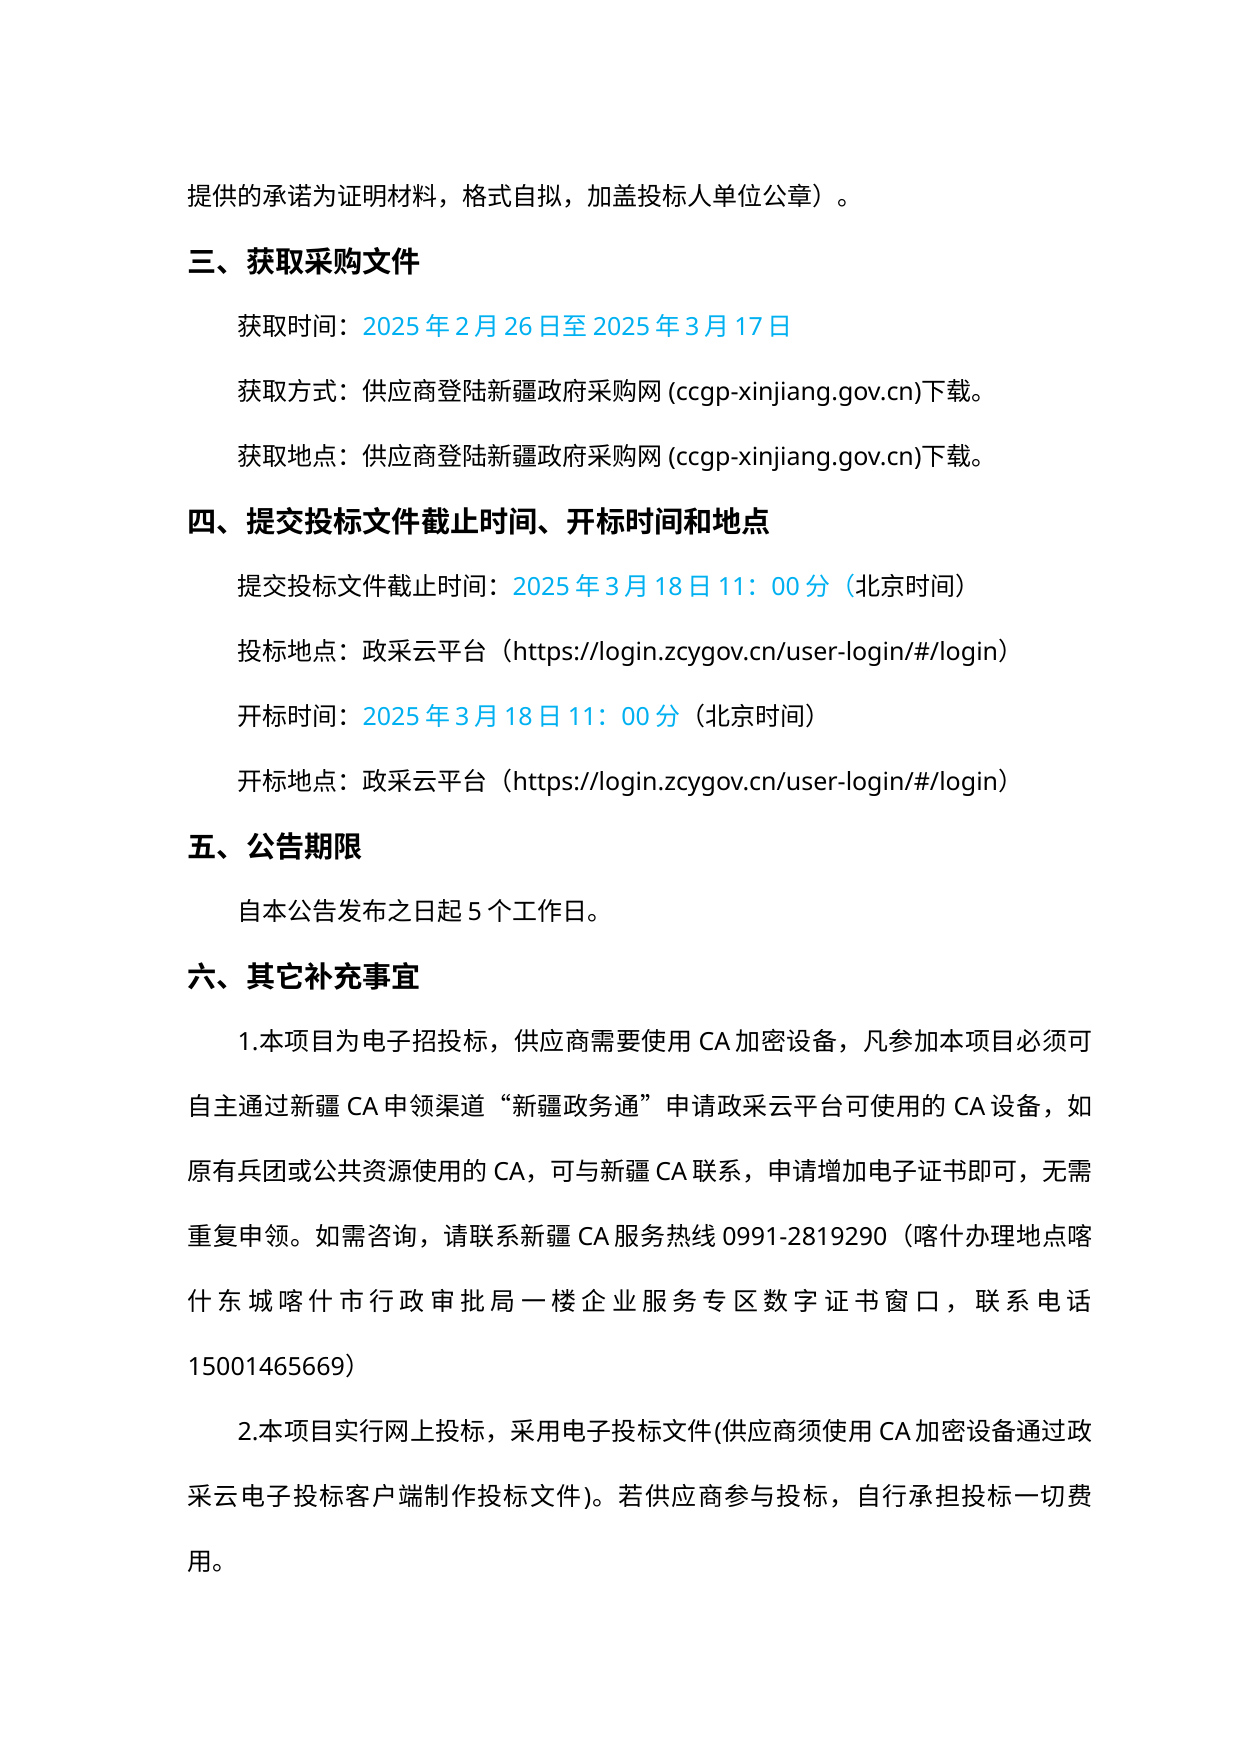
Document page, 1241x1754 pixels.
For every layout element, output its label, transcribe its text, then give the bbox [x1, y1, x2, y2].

text 三、获取采购文件 [187, 227, 1093, 292]
text 六、其它补充事宜 [187, 942, 1093, 1007]
text 提交投标文件截止时间：2025年3月18日11：00分（北京时间） [187, 552, 1093, 617]
text 自本公告发布之日起5个工作日。 [187, 877, 1093, 942]
text 获取方式：供应商登陆新疆政府采购网 (ccgp-xinjiang.gov.cn)下载。 [187, 357, 1093, 422]
text 投标地点：政采云平台（https://login.zcygov.cn/user-login/#/login） [187, 617, 1093, 682]
text 五、公告期限 [187, 812, 1093, 877]
text 获取时间：2025年2月26日至2025年3月17日 [187, 292, 1093, 357]
text 开标地点：政采云平台（https://login.zcygov.cn/user-login/#/login） [187, 747, 1093, 812]
text 开标时间：2025年3月18日11：00分（北京时间） [187, 682, 1093, 747]
text 1.本项目为电子招投标，供应商需要使用CA加密设备，凡参加本项目必须可自主通过新疆CA申领渠道“新疆政务通”申请政采云平台可使用的CA设备，如原有兵团或公共资源使用的CA，可与新疆CA联系，申请增加电子证书即可，无需重复申领。如需咨询，请联系新疆CA服务热线0991-2819290（喀什办理地点喀什东城喀什市行政审批局一楼企业服务专区数字证书窗口，联系电话15001465669） [187, 1007, 1093, 1397]
text 四、提交投标文件截止时间、开标时间和地点 [187, 487, 1093, 552]
text 2.本项目实行网上投标，采用电子投标文件(供应商须使用CA加密设备通过政采云电子投标客户端制作投标文件)。若供应商参与投标，自行承担投标一切费用。 [187, 1397, 1093, 1592]
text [187, 162, 1093, 227]
text 获取地点：供应商登陆新疆政府采购网 (ccgp-xinjiang.gov.cn)下载。 [187, 422, 1093, 487]
